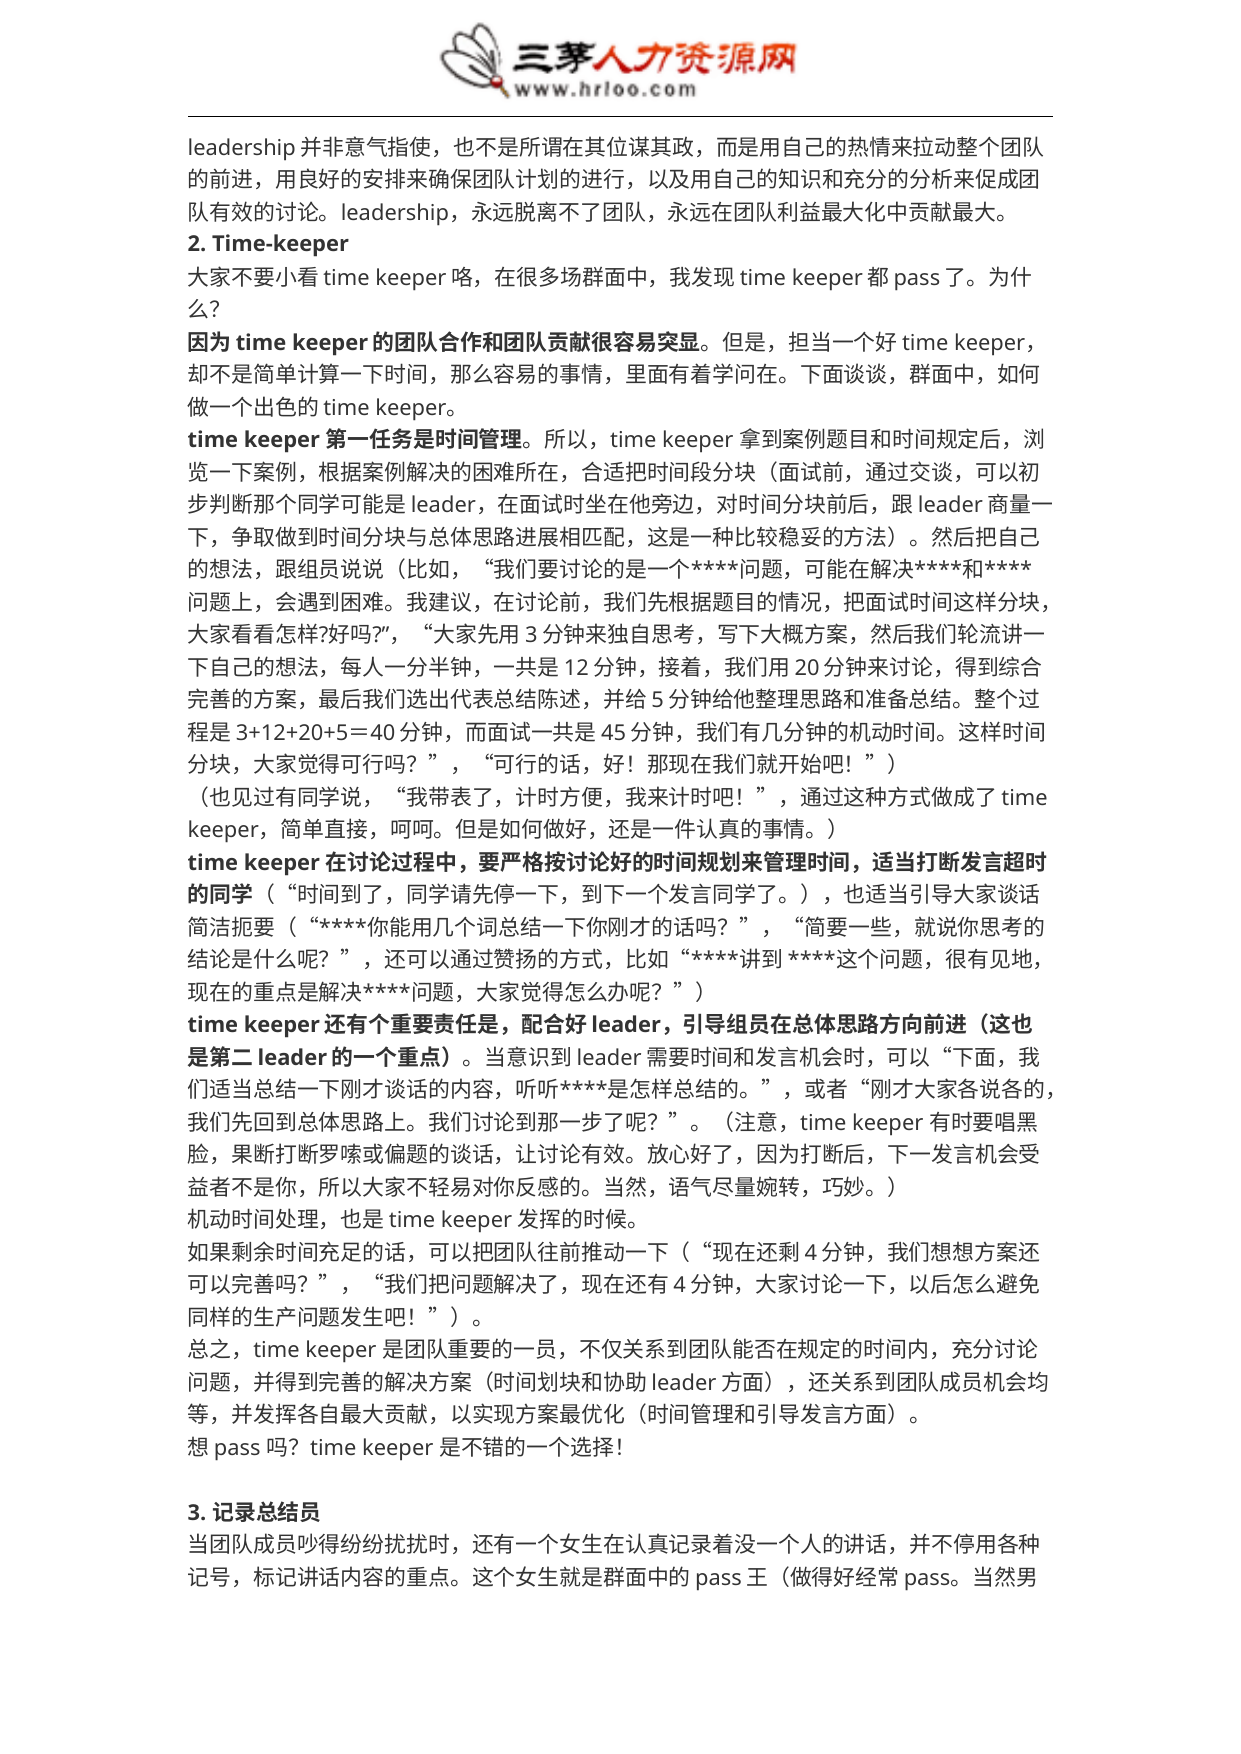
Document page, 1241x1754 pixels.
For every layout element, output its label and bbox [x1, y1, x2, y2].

picture [432, 17, 808, 114]
text [187, 129, 1053, 1592]
